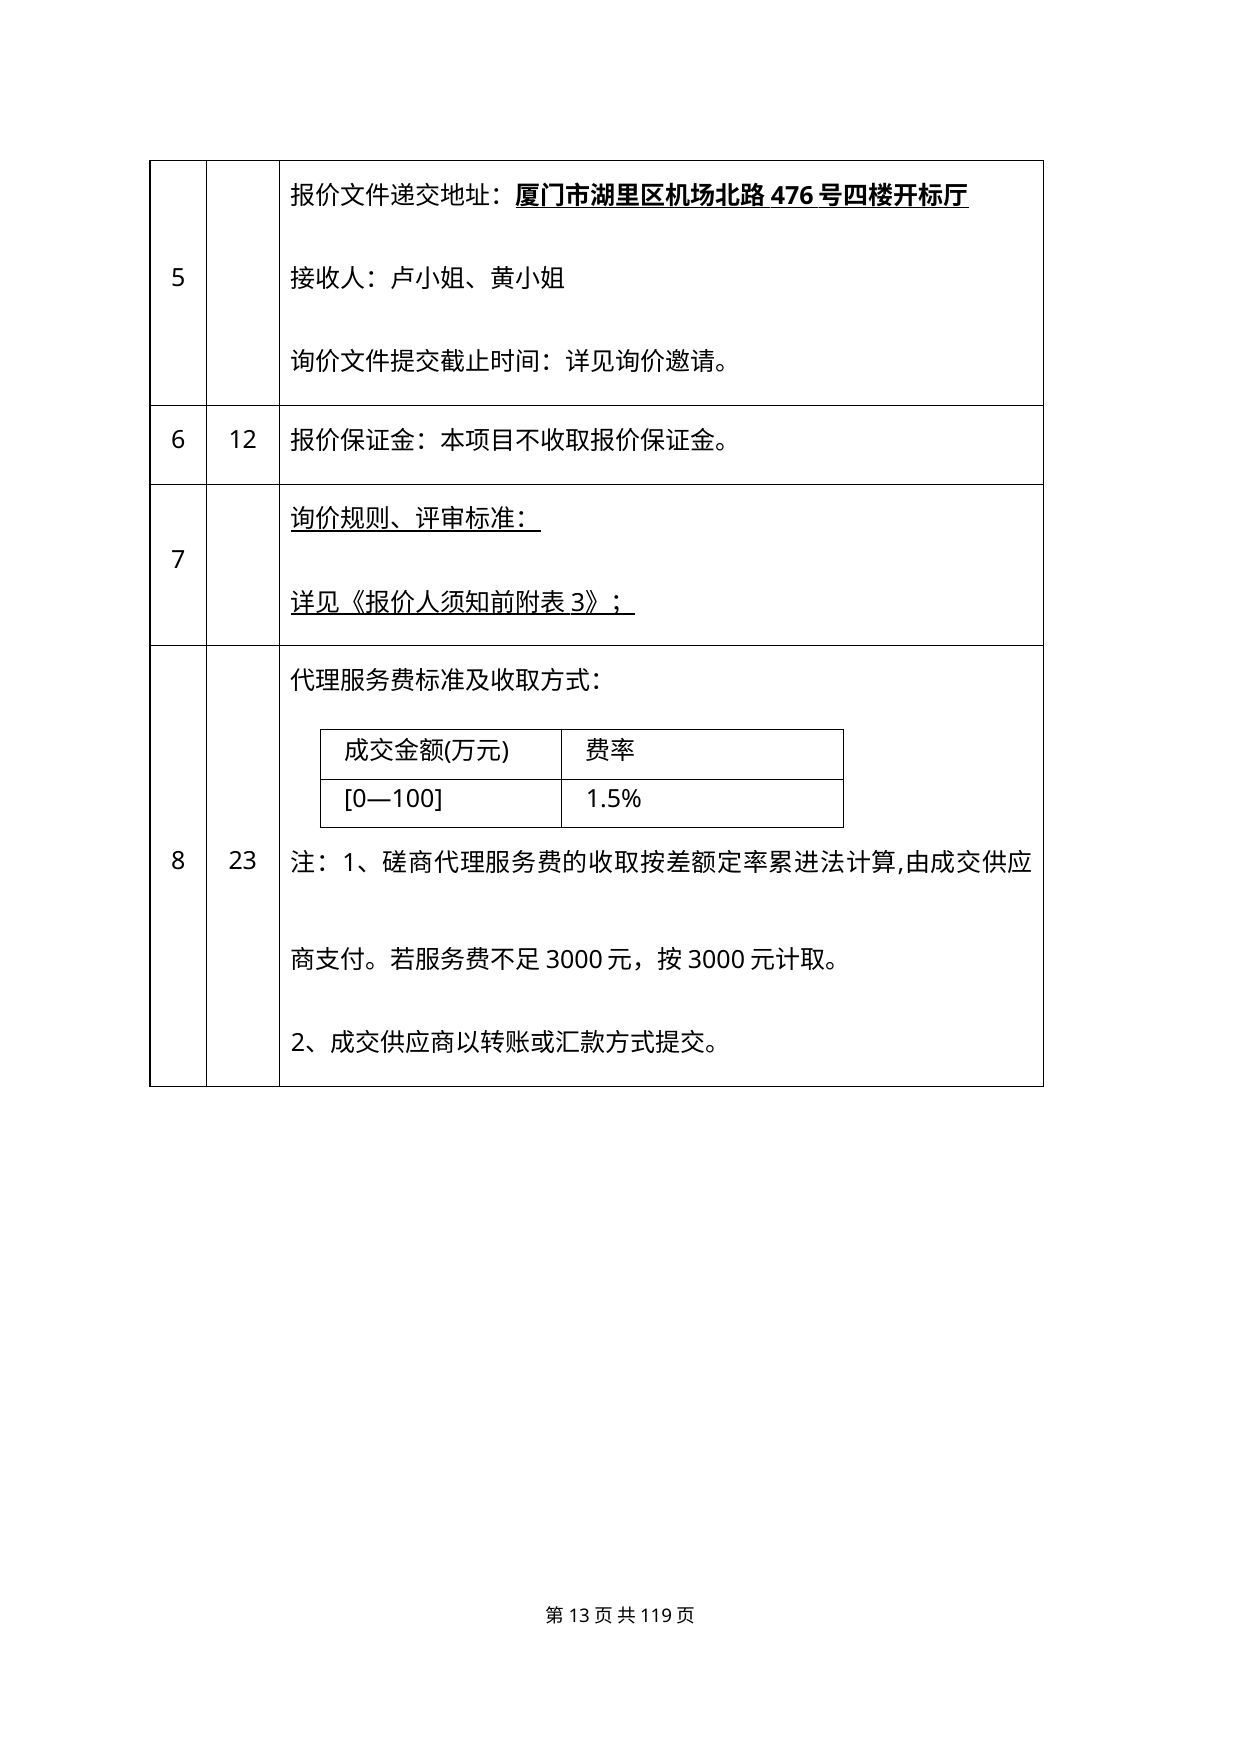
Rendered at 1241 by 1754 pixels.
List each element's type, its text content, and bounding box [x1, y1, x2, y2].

table_cell 6 [151, 406, 206, 483]
table_cell 23 [207, 646, 279, 1086]
table_cell 5 [151, 161, 206, 405]
table_cell 12 [207, 406, 279, 483]
table_cell [207, 485, 279, 645]
table_cell 8 [151, 646, 206, 1086]
table_cell 代理服务费标准及收取方式： 注：1、磋商代理服务费的收取按差额定率累进法计算,由成交供应商支付。若服务费不足3000元，按3000元计取。 2、成交供应商以转账或汇款方式提交。 [280, 646, 1043, 1086]
table_cell 询价规则、评审标准： 详见《报价人须知前附表3》； [280, 485, 1043, 645]
table_cell 7 [151, 485, 206, 645]
table_cell [207, 161, 279, 405]
table_cell 报价文件递交地址：厦门市湖里区机场北路476号四楼开标厅 接收人：卢小姐、黄小姐 询价文件提交截止时间：详见询价邀请。 [280, 161, 1043, 405]
table_cell 报价保证金：本项目不收取报价保证金。 [280, 406, 1043, 483]
